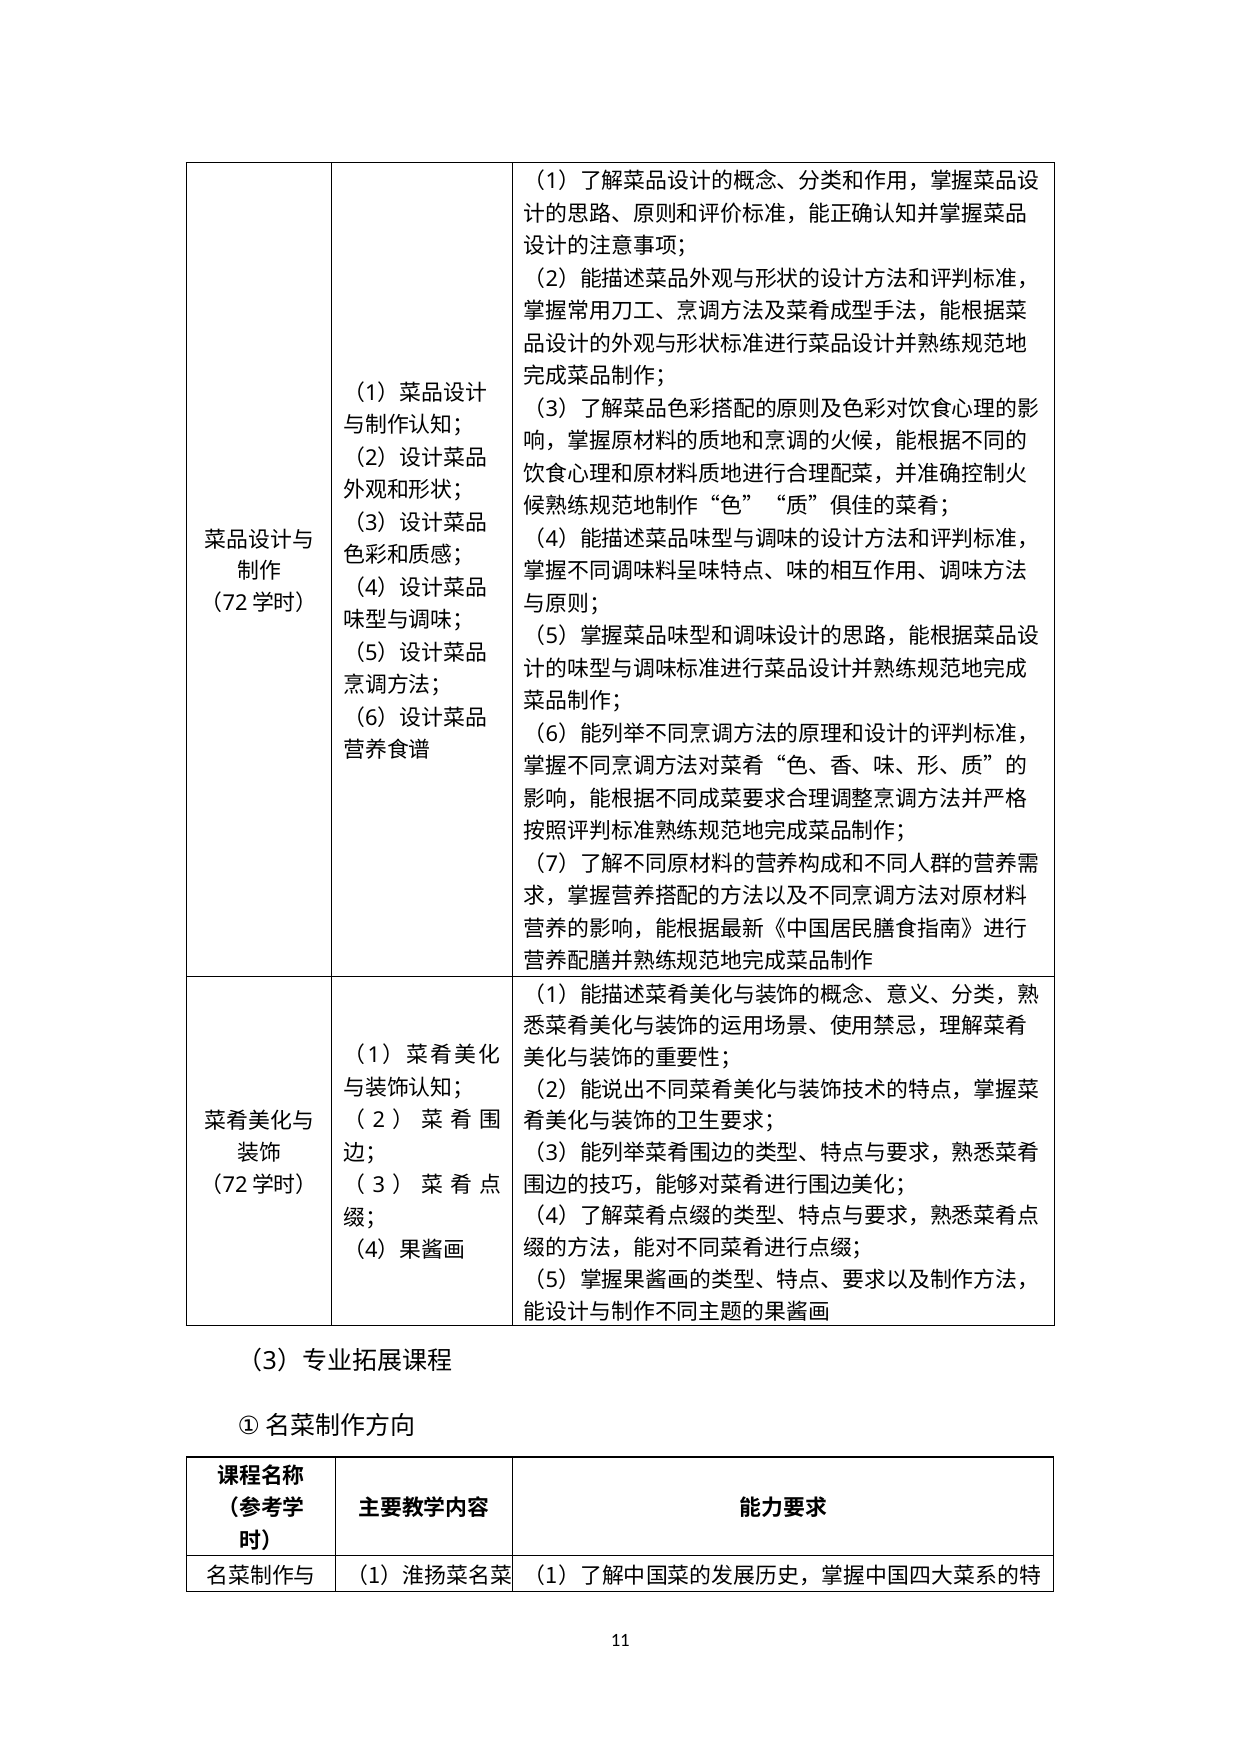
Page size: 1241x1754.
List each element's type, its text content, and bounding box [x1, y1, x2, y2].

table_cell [513, 1556, 1053, 1591]
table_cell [336, 1556, 512, 1591]
text ①名菜制作方向 [187, 1391, 1053, 1456]
table_header 能力要求 [513, 1458, 1053, 1555]
table_cell （1）能描述菜肴美化与装饰的概念、意义、分类，熟悉菜肴美化与装饰的运用场景、使用禁忌，理解菜肴美化与装饰的重要性； （2）能说出不同菜肴美化与装饰技术的特点，掌握菜肴美化与装饰的卫生要求； （3）能列举菜肴围边的类型、特点与要求，熟悉菜肴围边的技巧，能够对菜肴进行围边美化； （4）了解菜肴点缀的类型、特点与要求，熟悉菜肴点缀的方法，能对不同菜肴进行点缀； （5）掌握果酱画的类型、特点、要求以及制作方法，能设计与制作不同主题的果酱画 [513, 977, 1054, 1325]
table_header 主要教学内容 [336, 1458, 512, 1555]
table_cell （1）菜品设计与制作认知； （2）设计菜品外观和形状； （3）设计菜品色彩和质感； （4）设计菜品味型与调味； （5）设计菜品烹调方法； （6）设计菜品营养食谱 [332, 163, 512, 976]
table_cell 名菜制作与赏析 （144学时） [187, 1556, 335, 1591]
table_header 课程名称 （参考学时） [187, 1458, 335, 1555]
table_cell （1）了解菜品设计的概念、分类和作用，掌握菜品设计的思路、原则和评价标准，能正确认知并掌握菜品设计的注意事项； （2）能描述菜品外观与形状的设计方法和评判标准，掌握常用刀工、烹调方法及菜肴成型手法，能根据菜品设计的外观与形状标准进行菜品设计并熟练规范地完成菜品制作； （3）了解菜品色彩搭配的原则及色彩对饮食心理的影响，掌握原材料的质地和烹调的火候，能根据不同的饮食心理和原材料质地进行合理配菜，并准确控制火候熟练规范地制作“色”“质”俱佳的菜肴； （4）能描述菜品味型与调味的设计方法和评判标准，掌握不同调味料呈味特点、味的相互作用、调味方法与原则； （5）掌握菜品味型和调味设计的思路，能根据菜品设计的味型与调味标准进行菜品设计并熟练规范地完成菜品制作； （6）能列举不同烹调方法的原理和设计的评判标准，掌握不同烹调方法对菜肴“色、香、味、形、质”的影响，能根据不同成菜要求合理调整烹调方法并严格按照评判标准熟练规范地完成菜品制作； （7）了解不同原材料的营养构成和不同人群的营养需求，掌握营养搭配的方法以及不同烹调方法对原材料营养的影响，能根据最新《中国居民膳食指南》进行营养配膳并熟练规范地完成菜品制作 [513, 163, 1054, 976]
table_cell 菜肴美化与装饰 （72学时） [187, 977, 331, 1325]
table_cell 菜品设计与制作 （72学时） [187, 163, 331, 976]
table_cell （1）菜肴美化与装饰认知； （2）菜肴围边； （3）菜肴点缀； （4）果酱画 [332, 977, 512, 1325]
text （3）专业拓展课程 [187, 1326, 1053, 1391]
